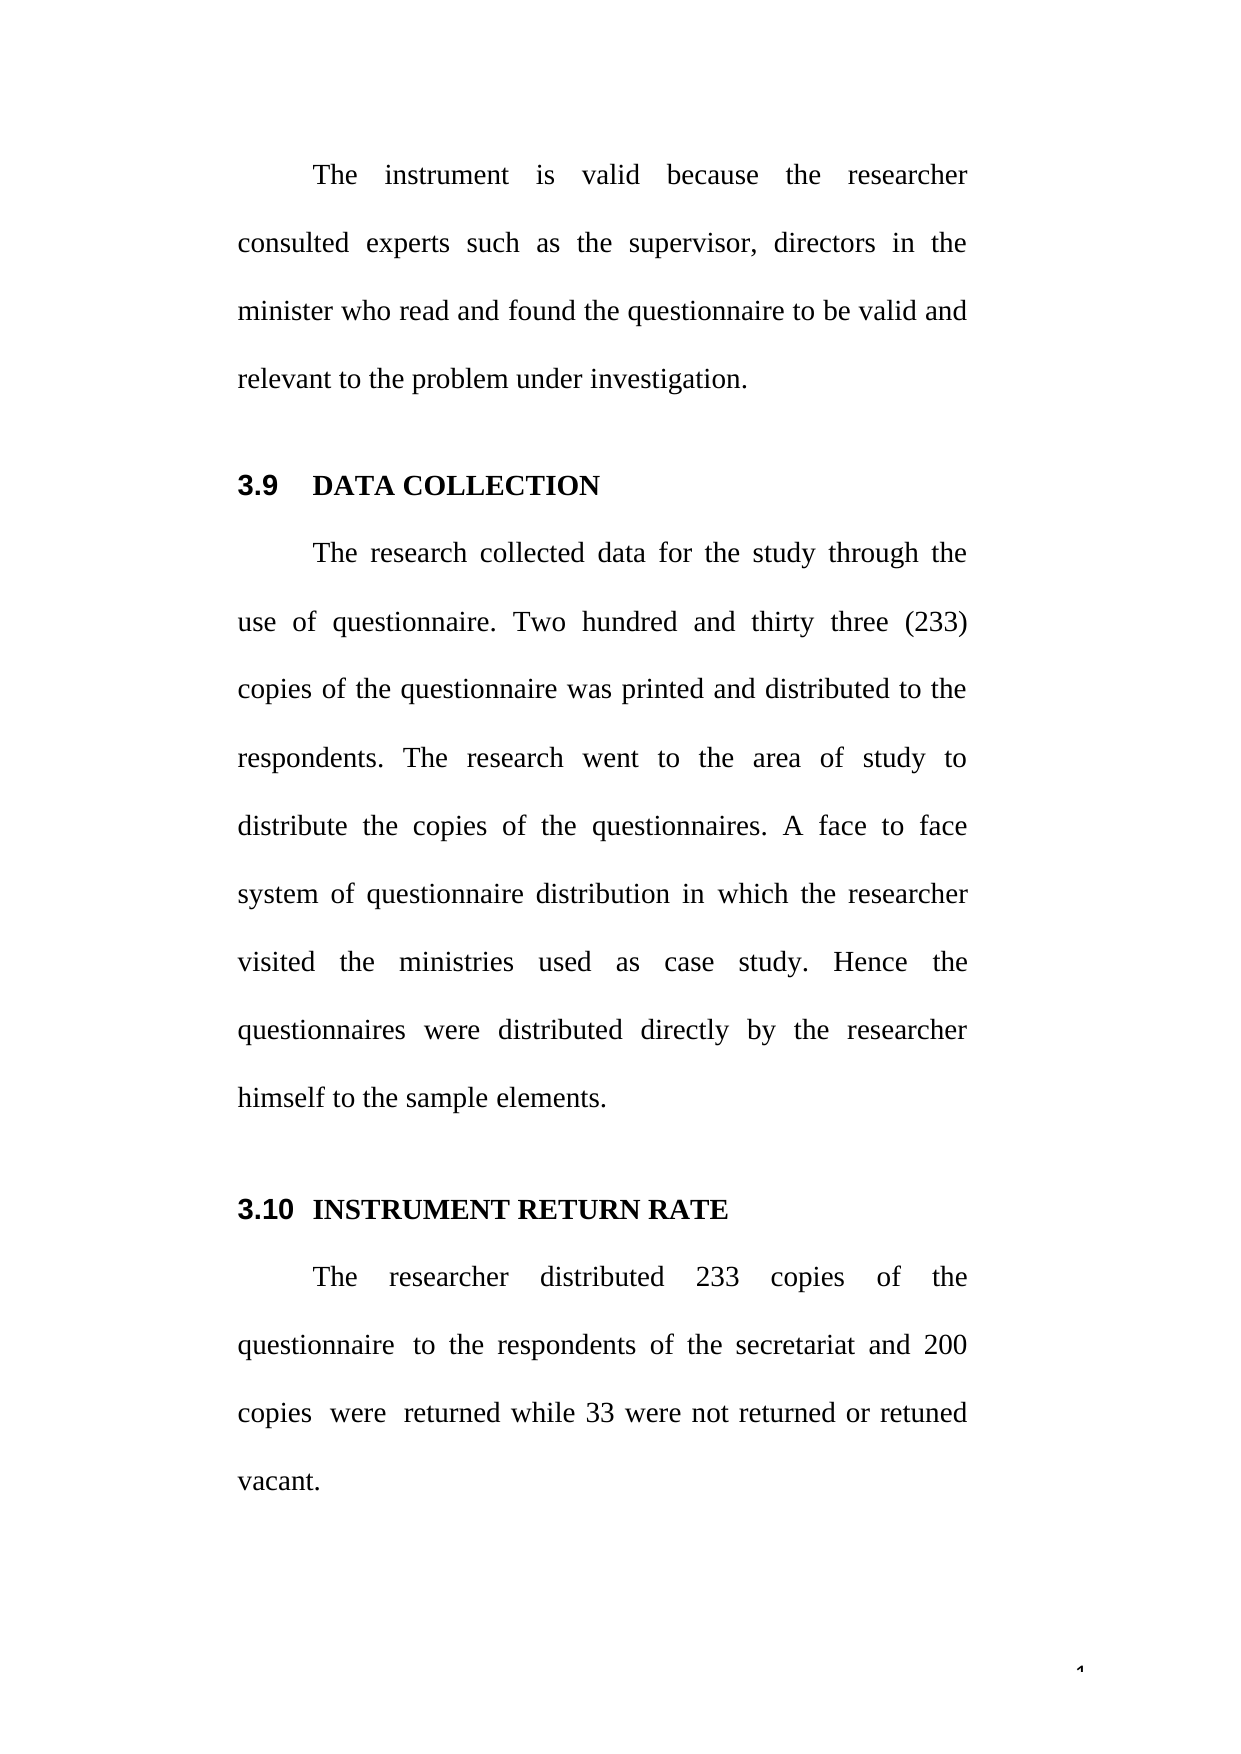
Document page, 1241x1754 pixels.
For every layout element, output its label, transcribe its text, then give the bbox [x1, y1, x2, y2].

subtitle DATA COLLECTION [237, 468, 1053, 502]
text The research collected data for the study through the use of questionnaire. Two hundred and thirty three (233) copies of the questionnaire was printed and distributed to the respondents. The research went to the area of study to distribute the copies of the questionnaires. A face to face system of questionnaire distribution in which the researcher visited the ministries used as case study. Hence the questionnaires were distributed directly by the researcher himself to the sample elements. [237, 536, 968, 1113]
text The instrument is valid because the researcher consulted experts such as the supervisor, directors in the minister who read and found the questionnaire to be valid and relevant to the problem under investigation. [237, 157, 968, 395]
subtitle INSTRUMENT RETURN RATE [237, 1192, 1053, 1225]
text The researcher distributed 233 copies of the questionnaire to the respondents of the secretariat and 200 copies were returned while 33 were not returned or retuned vacant. [237, 1259, 967, 1497]
